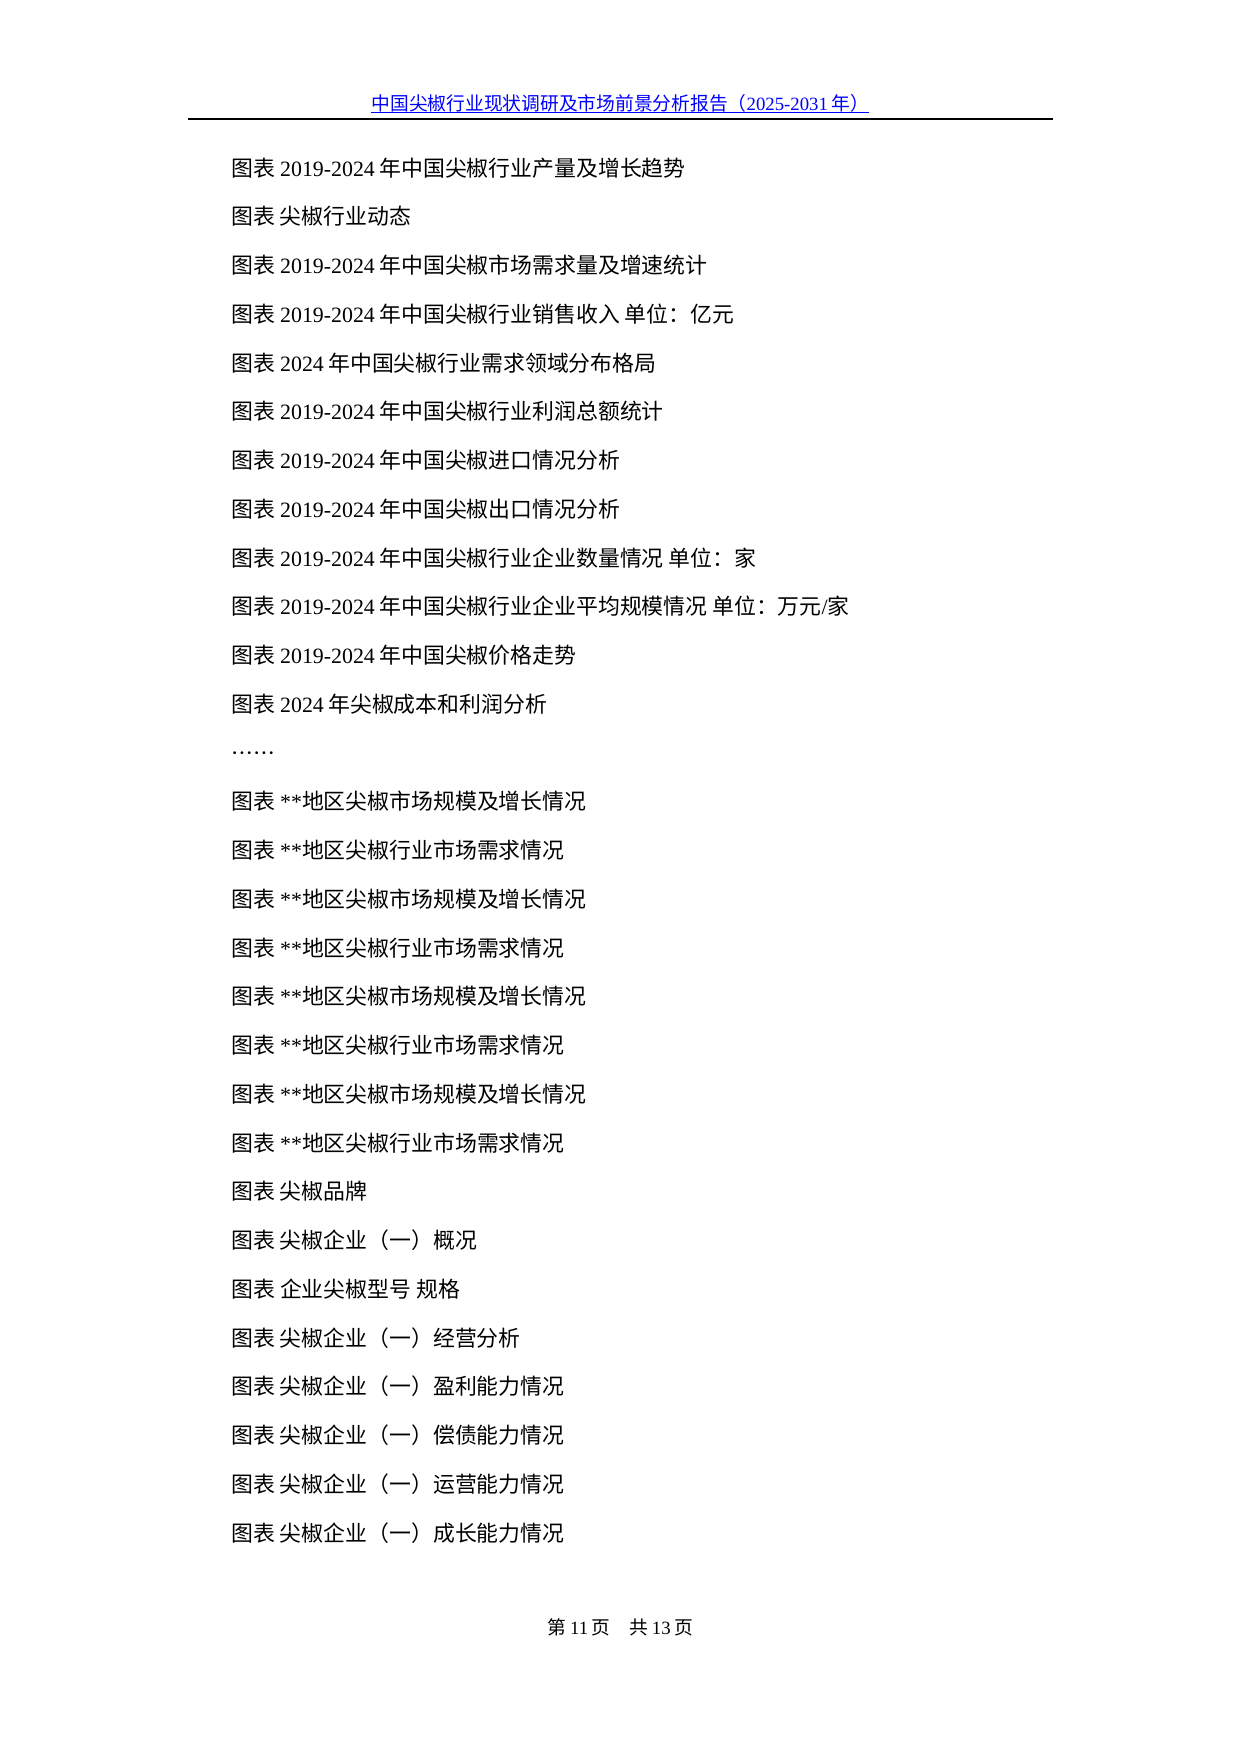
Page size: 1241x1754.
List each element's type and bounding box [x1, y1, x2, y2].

text [187, 150, 1053, 1548]
